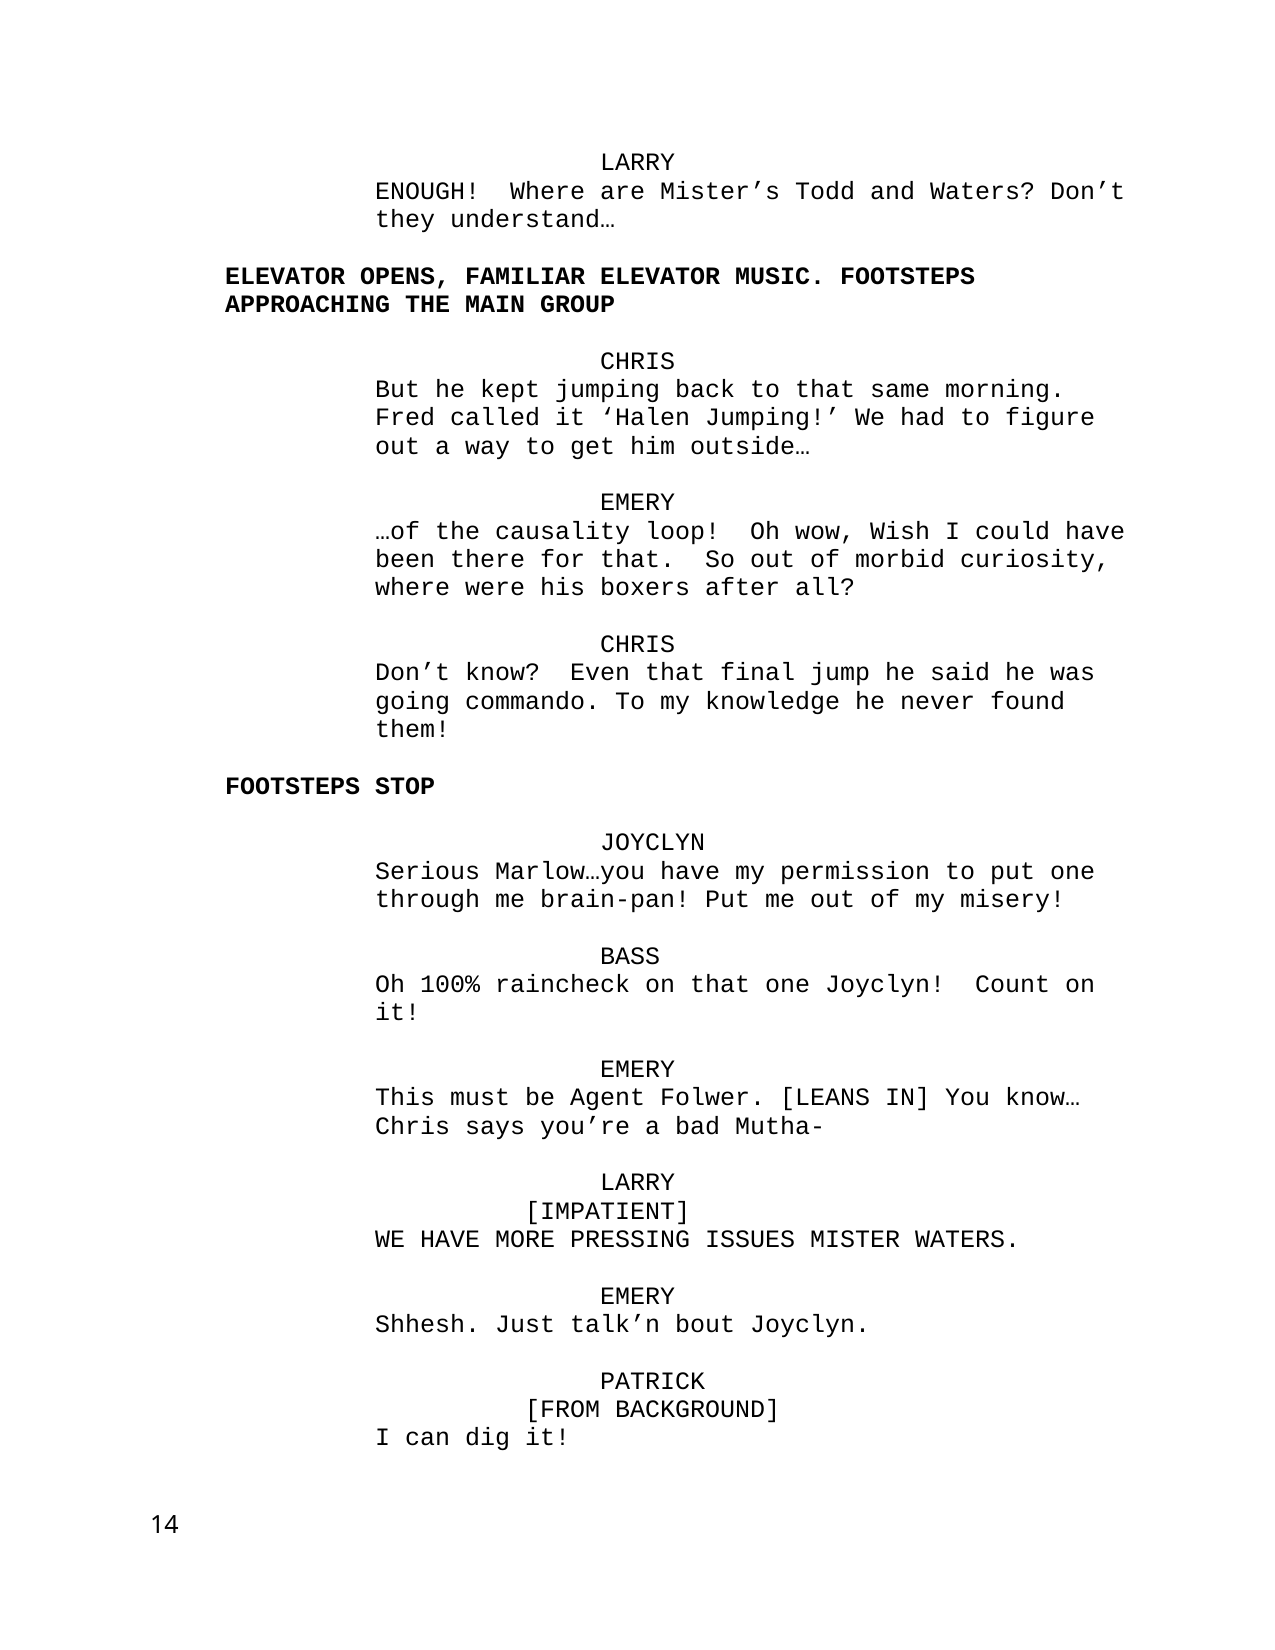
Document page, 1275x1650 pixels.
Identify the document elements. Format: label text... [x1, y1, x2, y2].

text Don’t know? Even that final jump he said he was going commando. To my knowledge he never found them! [375, 660, 1125, 745]
text [FROM BACKGROUND] [375, 1397, 1125, 1425]
text EMERY [375, 1283, 1125, 1312]
text I can dig it! [375, 1425, 1125, 1453]
text EMERY [375, 1057, 1125, 1085]
text This must be Agent Folwer. [LEANS IN] You know…Chris says you’re a bad Mutha- [375, 1085, 1125, 1142]
text But he kept jumping back to that same morning. Fred called it ‘Halen Jumping!’ We had to figure out a way to get him outside… [375, 377, 1125, 462]
text [IMPATIENT] [375, 1198, 1125, 1227]
text LARRY [375, 150, 1125, 178]
text FOOTSTEPS STOP [225, 773, 1125, 802]
text Shhesh. Just talk’n bout Joyclyn. [375, 1312, 1125, 1340]
text Serious Marlow…you have my permission to put one through me brain-pan! Put me out of my misery! [375, 858, 1125, 915]
text Oh 100% raincheck on that one Joyclyn! Count on it! [375, 972, 1125, 1028]
text LARRY [375, 1170, 1125, 1198]
text EMERY [375, 490, 1125, 518]
text CHRIS [375, 632, 1125, 660]
text …of the causality loop! Oh wow, Wish I could have been there for that. So out of morbid curiosity, where were his boxers after all? [375, 518, 1125, 603]
text CHRIS [150, 348, 1125, 377]
text PATRICK [375, 1368, 1125, 1397]
text ENOUGH! Where are Mister’s Todd and Waters? Don’t they understand… [375, 178, 1125, 235]
text WE HAVE MORE PRESSING ISSUES MISTER WATERS. [375, 1227, 1125, 1255]
text ELEVATOR OPENS, FAMILIAR ELEVATOR MUSIC. FOOTSTEPS APPROACHING THE MAIN GROUP [225, 263, 1125, 320]
text JOYCLYN [375, 830, 1125, 858]
text BASS [375, 943, 1125, 972]
